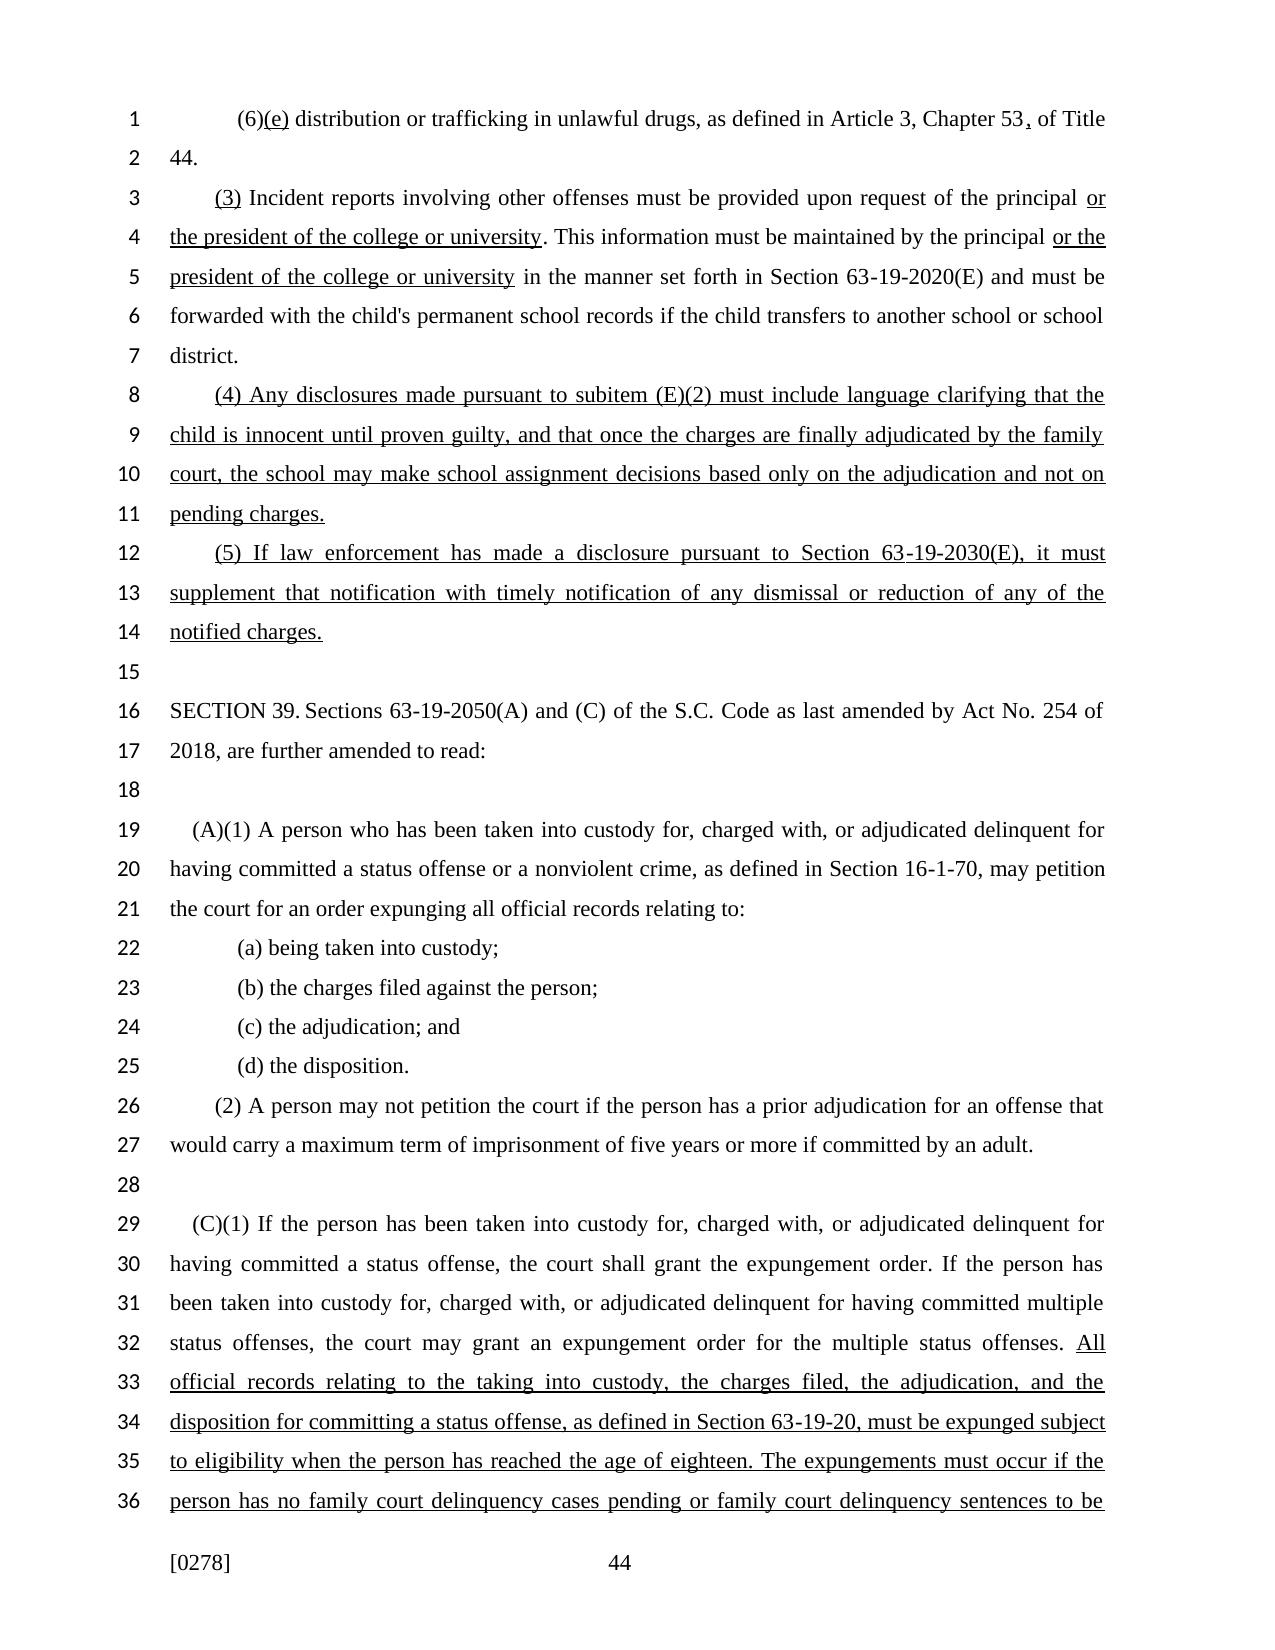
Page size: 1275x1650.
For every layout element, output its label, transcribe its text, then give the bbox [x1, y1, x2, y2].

text (4) Any disclosures made pursuant to subitem (E)(2) must include language clarifying that the child is innocent until proven guilty, and that once the charges are finally adjudicated by the family court, the school may make school assignment decisions based only on the adjudication and not on pending charges. [169, 484, 1106, 526]
text (5) If law enforcement has made a disclosure pursuant to Section 63-19-2030(E), it must supplement that notification with timely notification of any dismissal or reduction of any of the notified charges. [169, 539, 1106, 602]
text (d) the disposition. [169, 1052, 1106, 1079]
text (3) Incident reports involving other offenses must be provided upon request of the principal or the president of the college or university. This information must be maintained by the principal or the president of the college or university in the manner set forth in Section 63-19-2020(E) and must be forwarded with the child's permanent school records if the child transfers to another school or school district. [169, 184, 1106, 368]
text (2) A person may not petition the court if the person has a prior adjudication for an offense that would carry a maximum term of imprisonment of five years or more if committed by an adult. [169, 1092, 1106, 1158]
text (4) Any disclosures made pursuant to subitem (E)(2) must include language clarifying that the child is innocent until proven guilty, and that once the charges are finally adjudicated by the family court, the school may make school assignment decisions based only on the adjudication and not on pending charges. [169, 381, 1106, 483]
text (b) the charges filed against the person; [169, 973, 1106, 1000]
text (a) being taken into custody; [169, 934, 1106, 960]
text (A)(1) A person who has been taken into custody for, charged with, or adjudicated delinquent for having committed a status offense or a nonviolent crime, as defined in Section 16-1-70, may petition the court for an order expunging all official records relating to: [169, 816, 1106, 921]
text (5) If law enforcement has made a disclosure pursuant to Section 63-19-2030(E), it must supplement that notification with timely notification of any dismissal or reduction of any of the notified charges. [169, 603, 1106, 644]
text SECTION 39. Sections 63-19-2050(A) and (C) of the S.C. Code as last amended by Act No. 254 of 2018, are further amended to read: [169, 697, 1106, 763]
text (c) the adjudication; and [169, 1013, 1106, 1039]
text (6)(e) distribution or trafficking in unlawful drugs, as defined in Article 3, Chapter 53, of Title 44. [169, 105, 1106, 171]
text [169, 1432, 1106, 1513]
